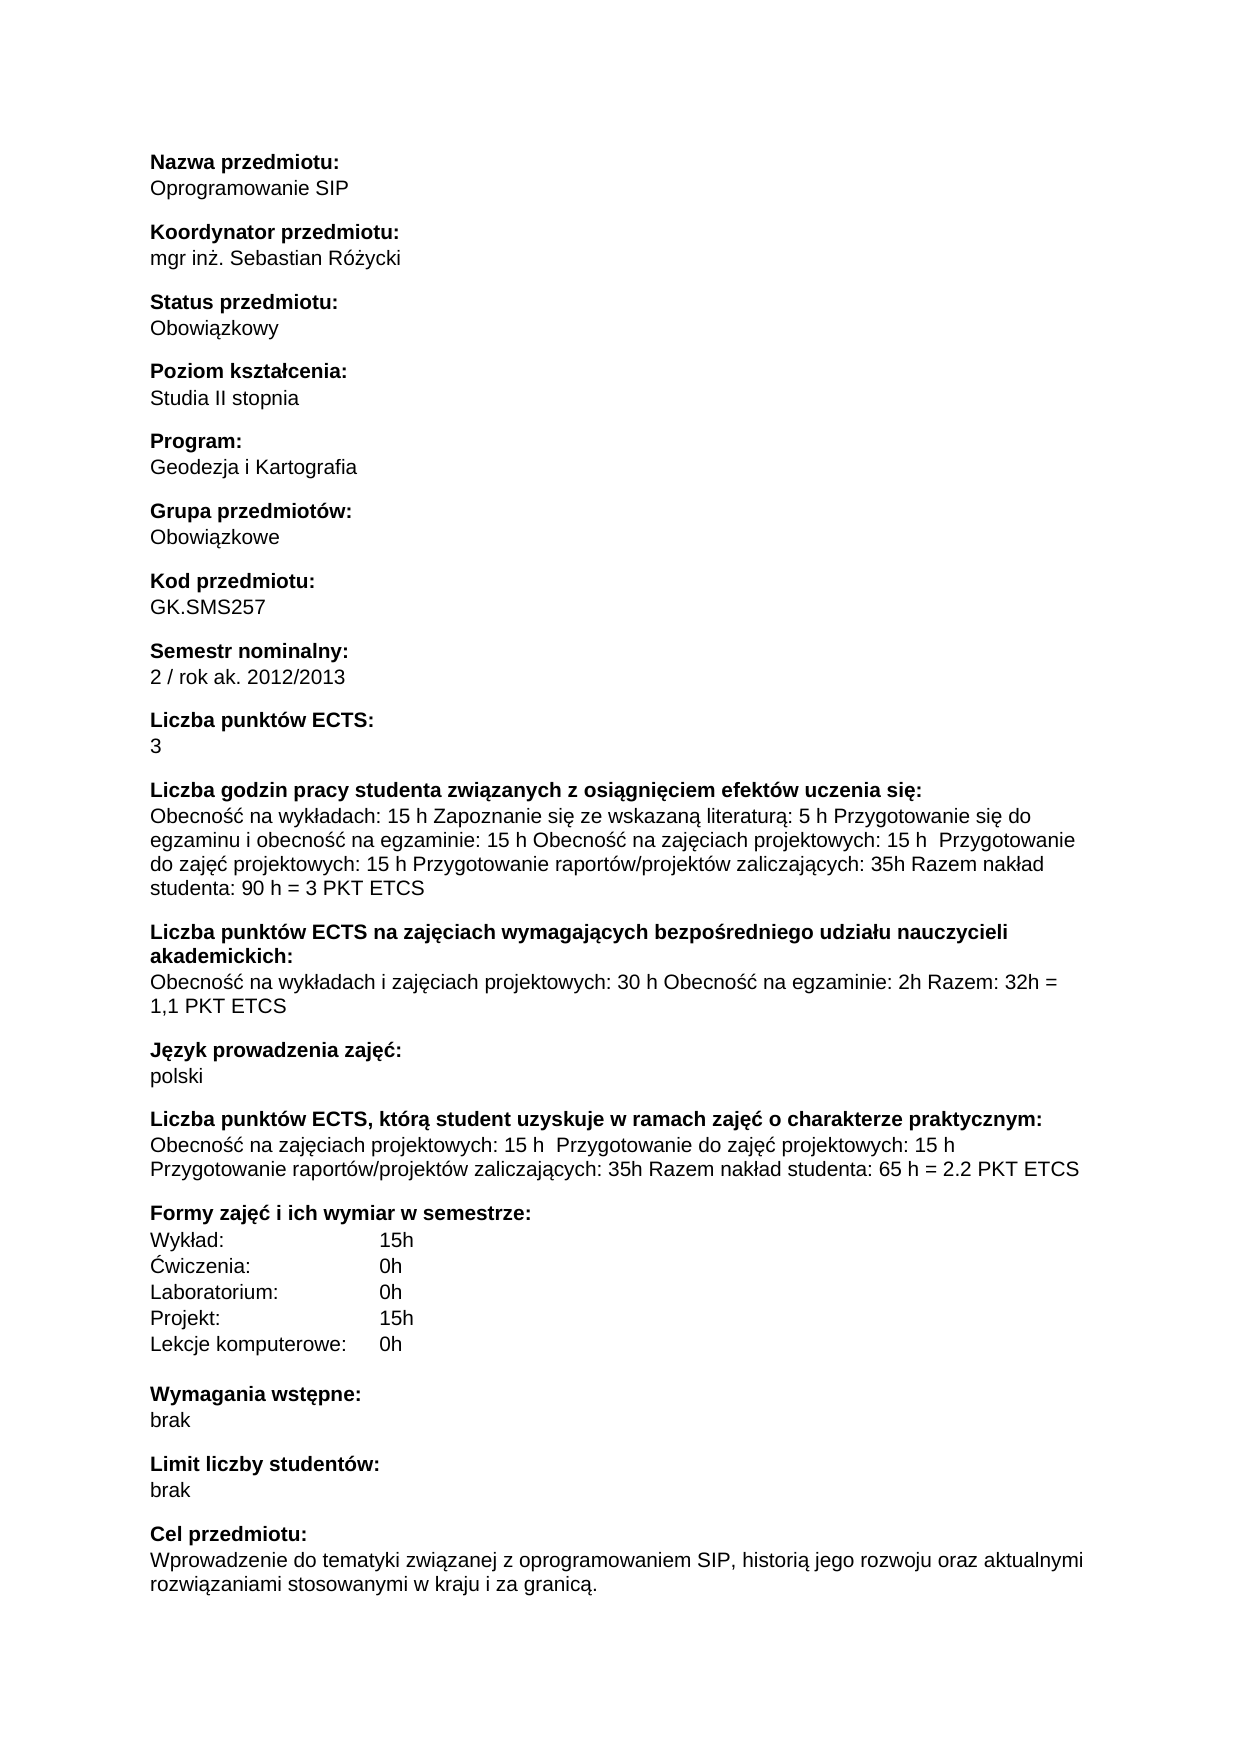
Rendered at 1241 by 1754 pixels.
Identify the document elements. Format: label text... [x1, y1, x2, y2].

text Geodezja i Kartografia [150, 455, 1090, 479]
table_cell Laboratorium: [140, 1280, 367, 1304]
table_cell 0h [369, 1278, 597, 1304]
table_cell 15h [369, 1304, 597, 1330]
text mgr inż. Sebastian Różycki [150, 246, 1090, 270]
text Liczba punktów ECTS, którą student uzyskuje w ramach zajęć o charakterze praktycznym: [150, 1107, 1090, 1131]
table_cell Projekt: [140, 1306, 367, 1330]
text Semestr nominalny: [150, 638, 1090, 662]
text Kod przedmiotu: [150, 569, 1090, 593]
text Wprowadzenie do tematyki związanej z oprogramowaniem SIP, historią jego rozwoju oraz aktualnymi rozwiązaniami stosowanymi w kraju i za granicą. [150, 1547, 1090, 1595]
text Poziom kształcenia: [150, 359, 1090, 383]
table_cell 0h [369, 1252, 597, 1278]
text Studia II stopnia [150, 385, 1090, 409]
text Program: [150, 429, 1090, 453]
text Oprogramowanie SIP [150, 176, 1090, 200]
text Obecność na wykładach i zajęciach projektowych: 30 h Obecność na egzaminie: 2h Razem: 32h = 1,1 PKT ETCS [150, 970, 1090, 1018]
text Język prowadzenia zajęć: [150, 1037, 1090, 1061]
table_cell 0h [369, 1330, 597, 1356]
text Obowiązkowy [150, 316, 1090, 339]
text brak [150, 1478, 1090, 1502]
text 3 [150, 734, 1090, 758]
table_cell Ćwiczenia: [140, 1254, 367, 1278]
text Status przedmiotu: [150, 289, 1090, 313]
text Wymagania wstępne: [150, 1382, 1090, 1406]
text brak [150, 1408, 1090, 1432]
text Limit liczby studentów: [150, 1452, 1090, 1476]
text Liczba punktów ECTS na zajęciach wymagających bezpośredniego udziału nauczycieli akademickich: [150, 920, 1090, 968]
table_header 15h [369, 1228, 597, 1252]
text Nazwa przedmiotu: [150, 150, 1090, 174]
text 2 / rok ak. 2012/2013 [150, 664, 1090, 688]
text Obowiązkowe [150, 525, 1090, 549]
text GK.SMS257 [150, 595, 1090, 619]
text Koordynator przedmiotu: [150, 220, 1090, 244]
text Formy zajęć i ich wymiar w semestrze: [150, 1201, 1090, 1225]
text Obecność na zajęciach projektowych: 15 h Przygotowanie do zajęć projektowych: 15 h Przygotowanie raportów/projektów zaliczających: 35h Razem nakład studenta: 65 h = 2.2 PKT ETCS [150, 1133, 1090, 1181]
text Liczba punktów ECTS: [150, 708, 1090, 732]
text Obecność na wykładach: 15 h Zapoznanie się ze wskazaną literaturą: 5 h Przygotowanie się do egzaminu i obecność na egzaminie: 15 h Obecność na zajęciach projektowych: 15 h Przygotowanie do zajęć projektowych: 15 h Przygotowanie raportów/projektów zaliczających: 35h Razem nakład studenta: 90 h = 3 PKT ETCS [150, 804, 1090, 900]
text Grupa przedmiotów: [150, 499, 1090, 523]
text Cel przedmiotu: [150, 1521, 1090, 1545]
table_header Wykład: [140, 1228, 367, 1252]
table_cell Lekcje komputerowe: [140, 1332, 367, 1356]
text polski [150, 1063, 1090, 1087]
text Liczba godzin pracy studenta związanych z osiągnięciem efektów uczenia się: [150, 778, 1090, 802]
